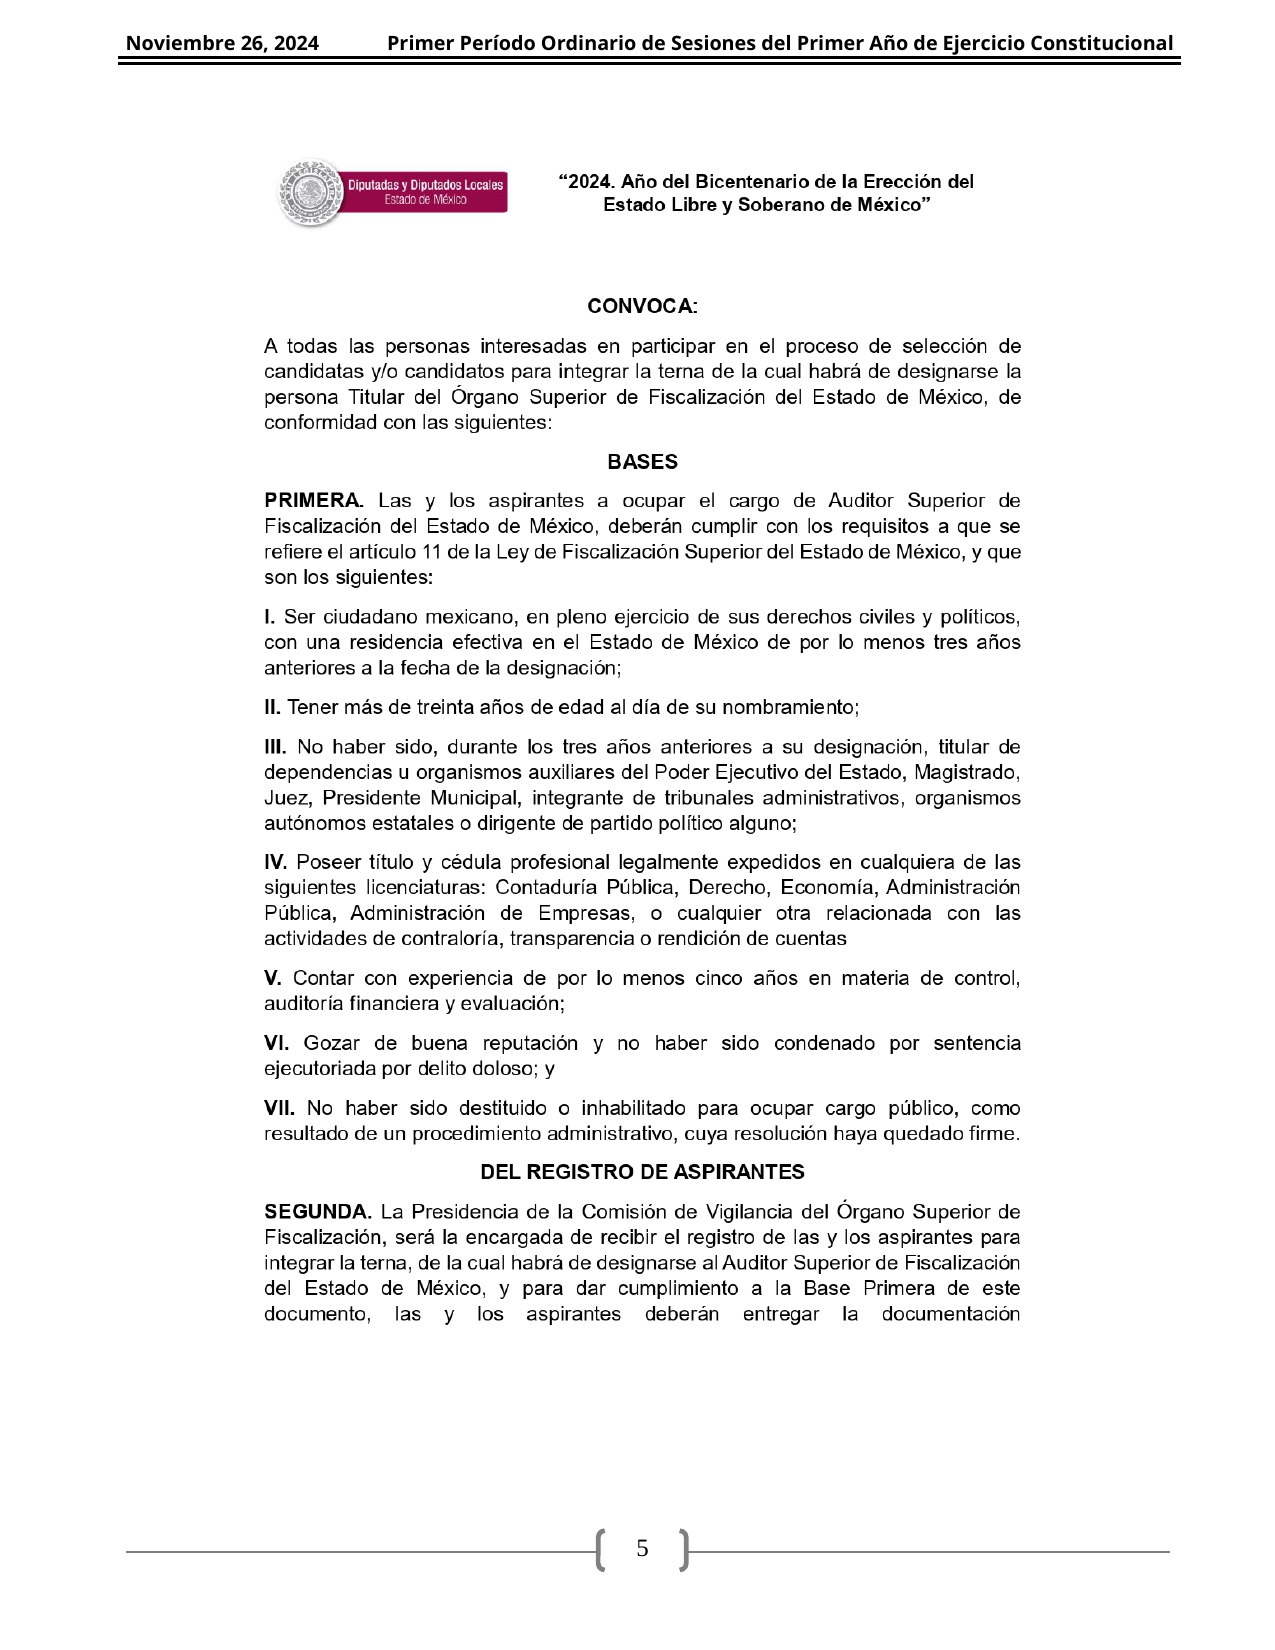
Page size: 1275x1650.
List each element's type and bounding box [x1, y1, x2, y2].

picture [118, 93, 1167, 1451]
